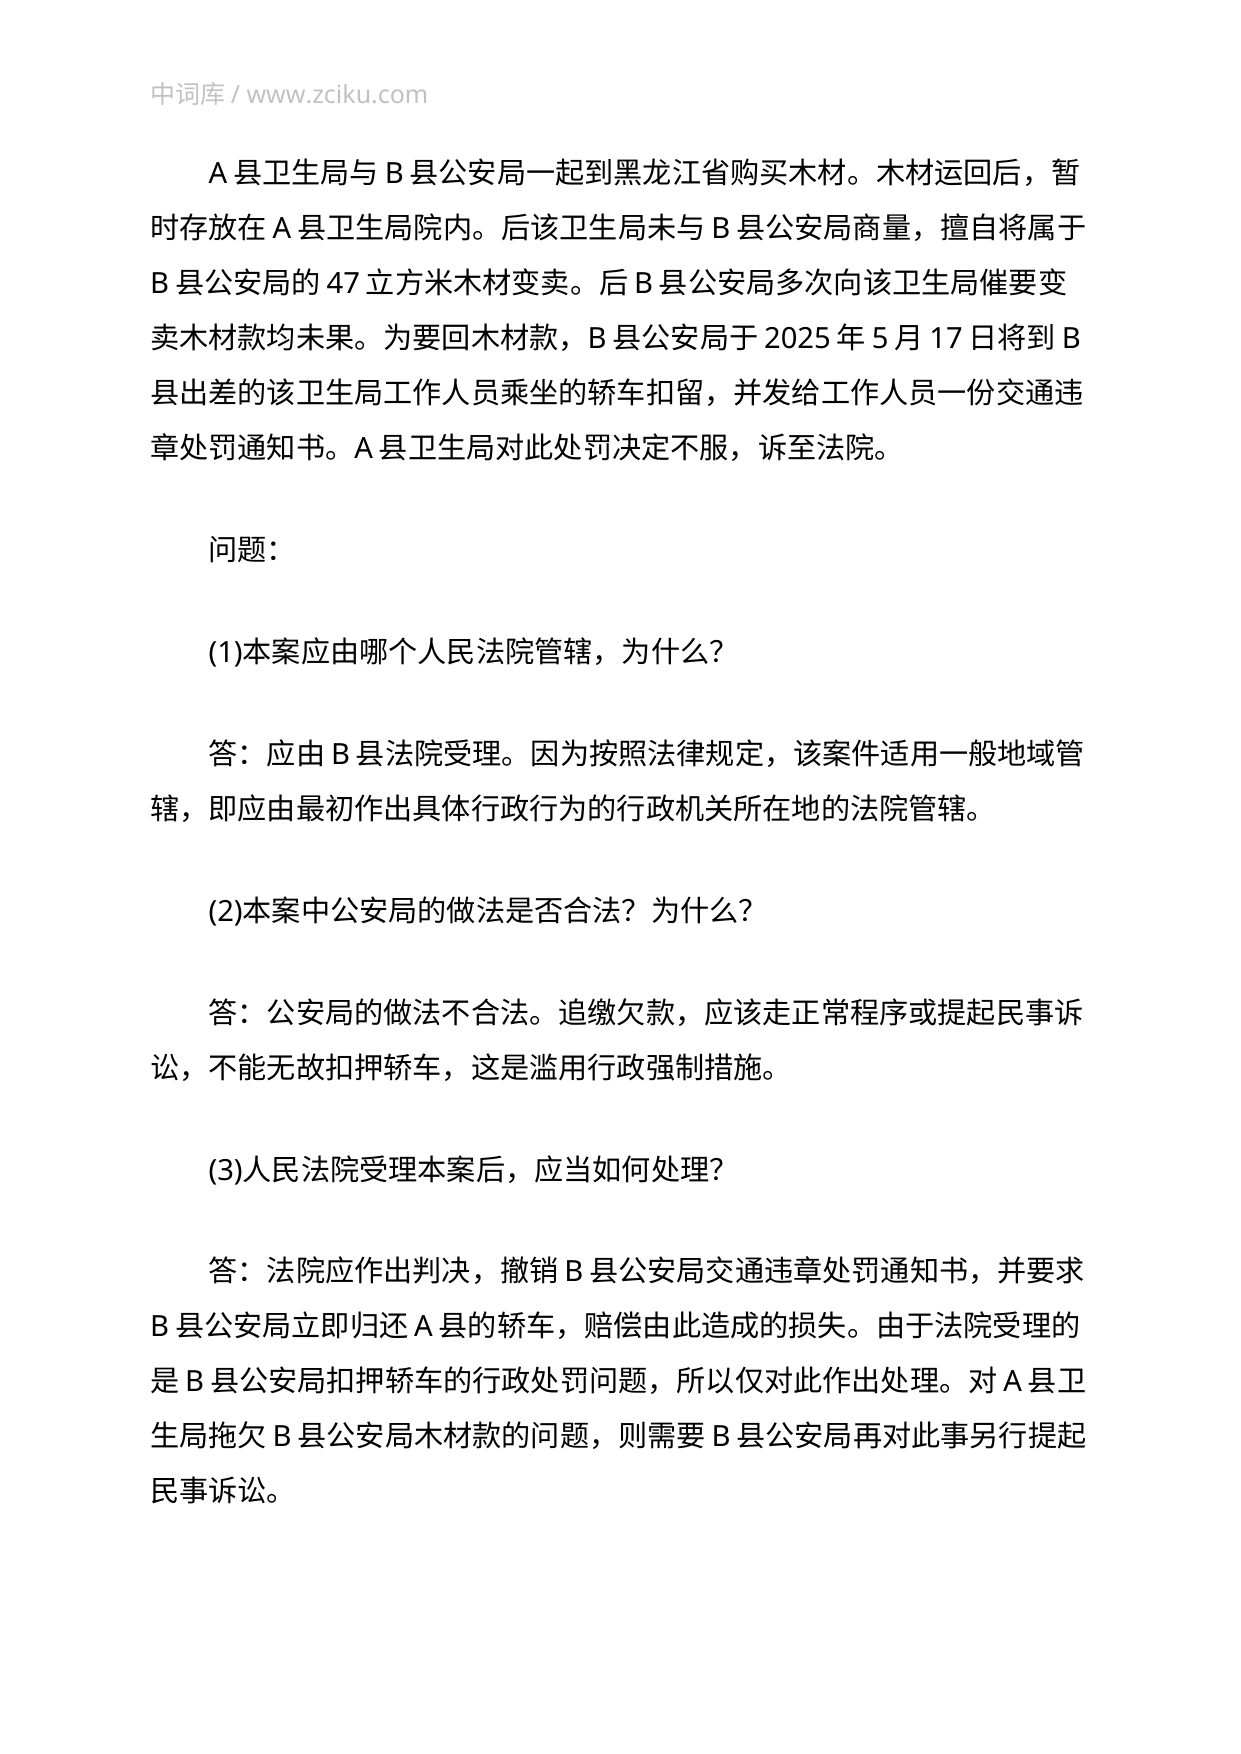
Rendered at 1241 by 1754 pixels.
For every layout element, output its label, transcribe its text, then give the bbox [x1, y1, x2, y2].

text 问题： [150, 527, 1090, 569]
text 答：法院应作出判决，撤销B县公安局交通违章处罚通知书，并要求B县公安局立即归还A县的轿车，赔偿由此造成的损失。由于法院受理的是B县公安局扣押轿车的行政处罚问题，所以仅对此作出处理。对A县卫生局拖欠B县公安局木材款的问题，则需要B县公安局再对此事另行提起民事诉讼。 [150, 1248, 1090, 1510]
text 答：公安局的做法不合法。追缴欠款，应该走正常程序或提起民事诉讼，不能无故扣押轿车，这是滥用行政强制措施。 [150, 989, 1090, 1087]
text (3)人民法院受理本案后，应当如何处理？ [150, 1146, 1090, 1188]
text A县卫生局与B县公安局一起到黑龙江省购买木材。木材运回后，暂时存放在A县卫生局院内。后该卫生局未与B县公安局商量，擅自将属于B县公安局的47立方米木材变卖。后B县公安局多次向该卫生局催要变卖木材款均未果。为要回木材款，B县公安局于2025年5月17日将到B县出差的该卫生局工作人员乘坐的轿车扣留，并发给工作人员一份交通违章处罚通知书。A县卫生局对此处罚决定不服，诉至法院。 [150, 150, 1090, 467]
text (2)本案中公安局的做法是否合法？为什么？ [150, 887, 1090, 930]
text (1)本案应由哪个人民法院管辖，为什么？ [150, 629, 1090, 671]
text 答：应由B县法院受理。因为按照法律规定，该案件适用一般地域管辖，即应由最初作出具体行政行为的行政机关所在地的法院管辖。 [150, 731, 1090, 828]
